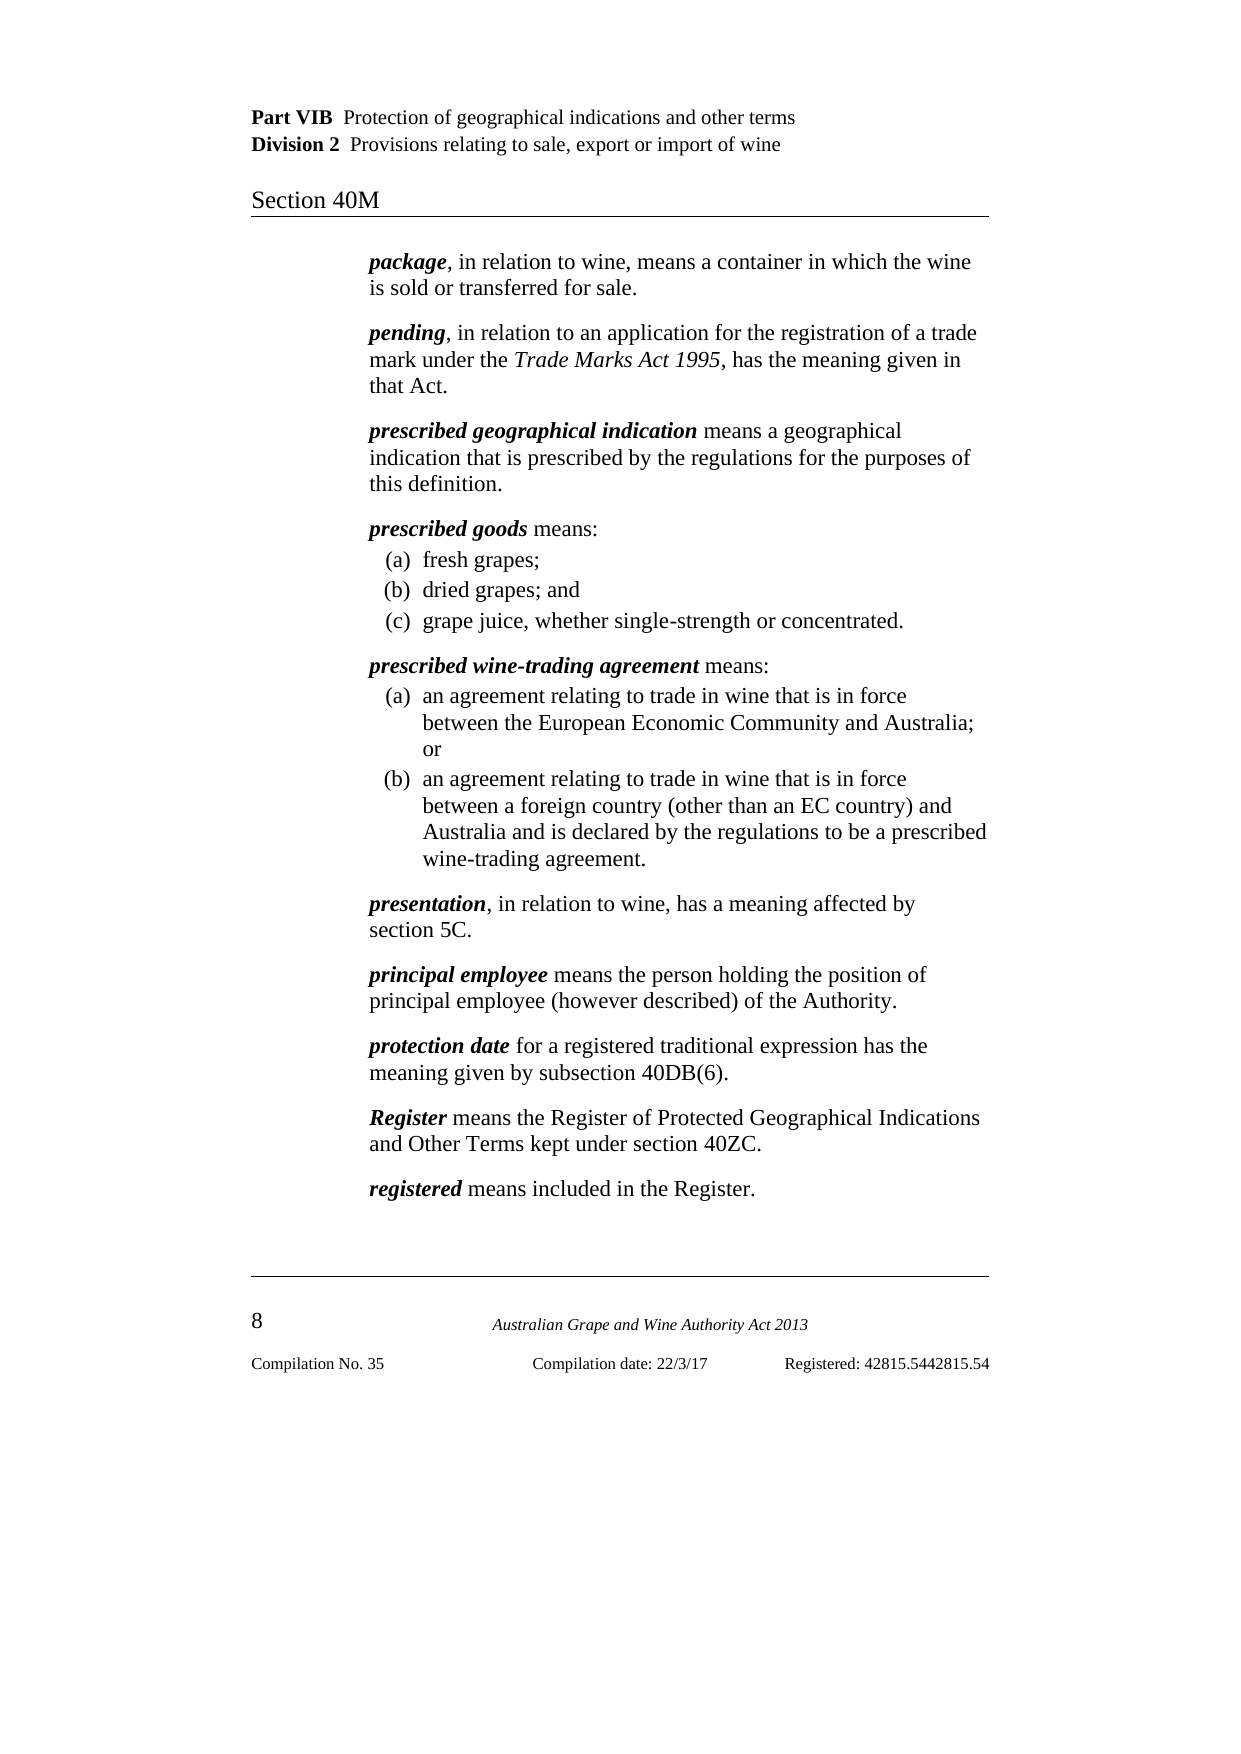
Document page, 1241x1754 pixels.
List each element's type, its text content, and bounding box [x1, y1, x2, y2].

text pending, in relation to an application for the registration of a trade mark under the Trade Marks Act 1995, has the meaning given in that Act. [369, 319, 989, 398]
text prescribed wine-trading agreement means: [369, 652, 989, 678]
text presentation, in relation to wine, has a meaning affected by section 5C. [369, 890, 989, 942]
text (a) an agreement relating to trade in wine that is in force between the and ; or [251, 682, 989, 761]
text (a) fresh grapes; [251, 546, 989, 572]
text registered means included in the Register. [369, 1176, 989, 1202]
text Register means the Register of Protected Geographical Indications and Other Terms kept under section 40ZC. [369, 1104, 989, 1157]
text prescribed goods means: [369, 515, 989, 541]
text package, in relation to wine, means a container in which the wine is sold or transferred for sale. [369, 248, 989, 301]
text prescribed geographical indication means a geographical indication that is prescribed by the regulations for the purposes of this definition. [369, 417, 989, 496]
text (b) an agreement relating to trade in wine that is in force between a foreign country (other than an EC country) and and is declared by the regulations to be a prescribed wine-trading agreement. [251, 766, 989, 871]
text principal employee means the person holding the position of principal employee (however described) of the Authority. [369, 961, 989, 1014]
text (b) dried grapes; and [251, 576, 989, 602]
text protection date for a registered traditional expression has the meaning given by subsection 40DB(6). [369, 1033, 989, 1085]
text (c) grape juice, whether single-strength or concentrated. [251, 607, 989, 633]
